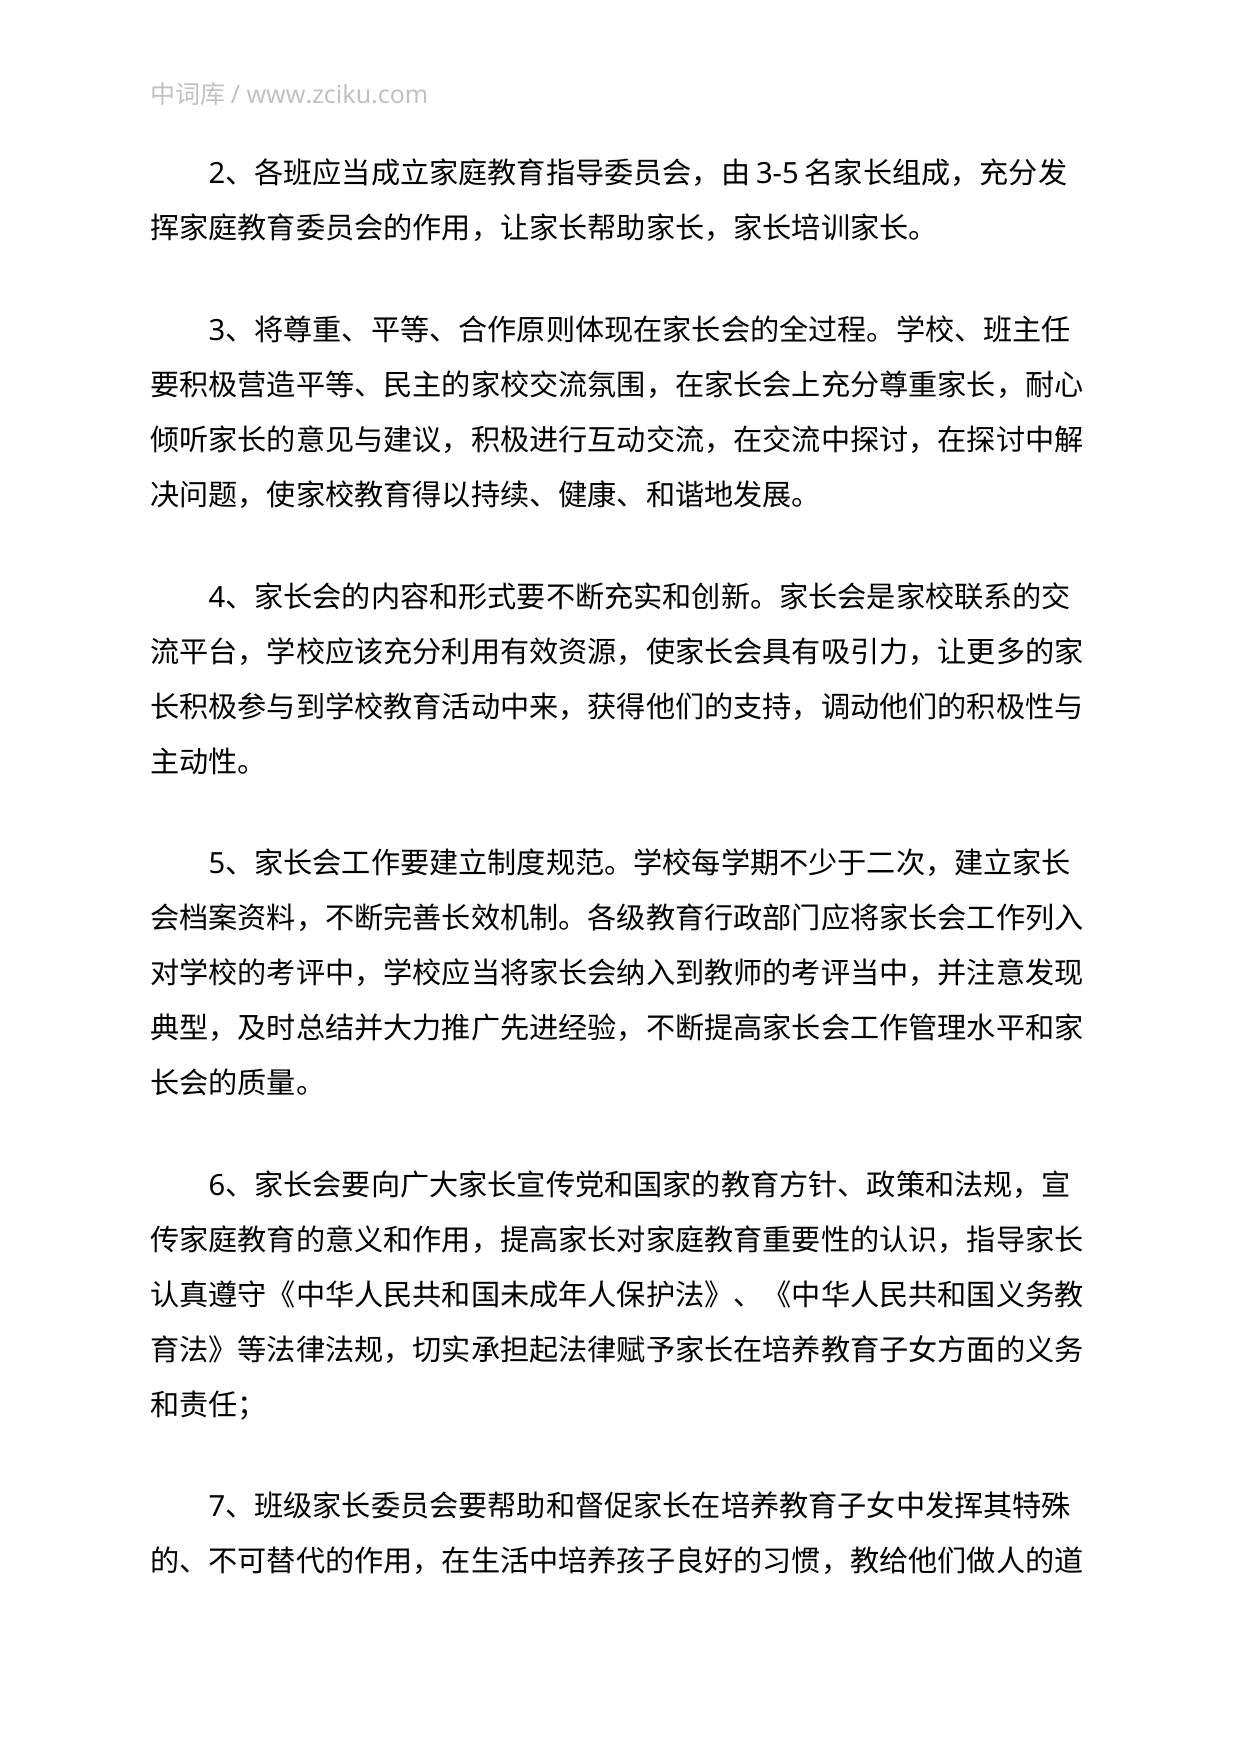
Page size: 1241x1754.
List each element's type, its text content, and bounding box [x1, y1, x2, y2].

text 6、家长会要向广大家长宣传党和国家的教育方针、政策和法规，宣传家庭教育的意义和作用，提高家长对家庭教育重要性的认识，指导家长认真遵守《中华人民共和国未成年人保护法》、《中华人民共和国义务教育法》等法律法规，切实承担起法律赋予家长在培养教育子女方面的义务和责任； [150, 1161, 1090, 1423]
text 2、各班应当成立家庭教育指导委员会，由3-5名家长组成，充分发挥家庭教育委员会的作用，让家长帮助家长，家长培训家长。 [150, 150, 1090, 247]
text 5、家长会工作要建立制度规范。学校每学期不少于二次，建立家长会档案资料，不断完善长效机制。各级教育行政部门应将家长会工作列入对学校的考评中，学校应当将家长会纳入到教师的考评当中，并注意发现典型，及时总结并大力推广先进经验，不断提高家长会工作管理水平和家长会的质量。 [150, 840, 1090, 1102]
text 4、家长会的内容和形式要不断充实和创新。家长会是家校联系的交流平台，学校应该充分利用有效资源，使家长会具有吸引力，让更多的家长积极参与到学校教育活动中来，获得他们的支持，调动他们的积极性与主动性。 [150, 573, 1090, 780]
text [150, 1483, 1090, 1580]
text 3、将尊重、平等、合作原则体现在家长会的全过程。学校、班主任要积极营造平等、民主的家校交流氛围，在家长会上充分尊重家长，耐心倾听家长的意见与建议，积极进行互动交流，在交流中探讨，在探讨中解决问题，使家校教育得以持续、健康、和谐地发展。 [150, 307, 1090, 514]
